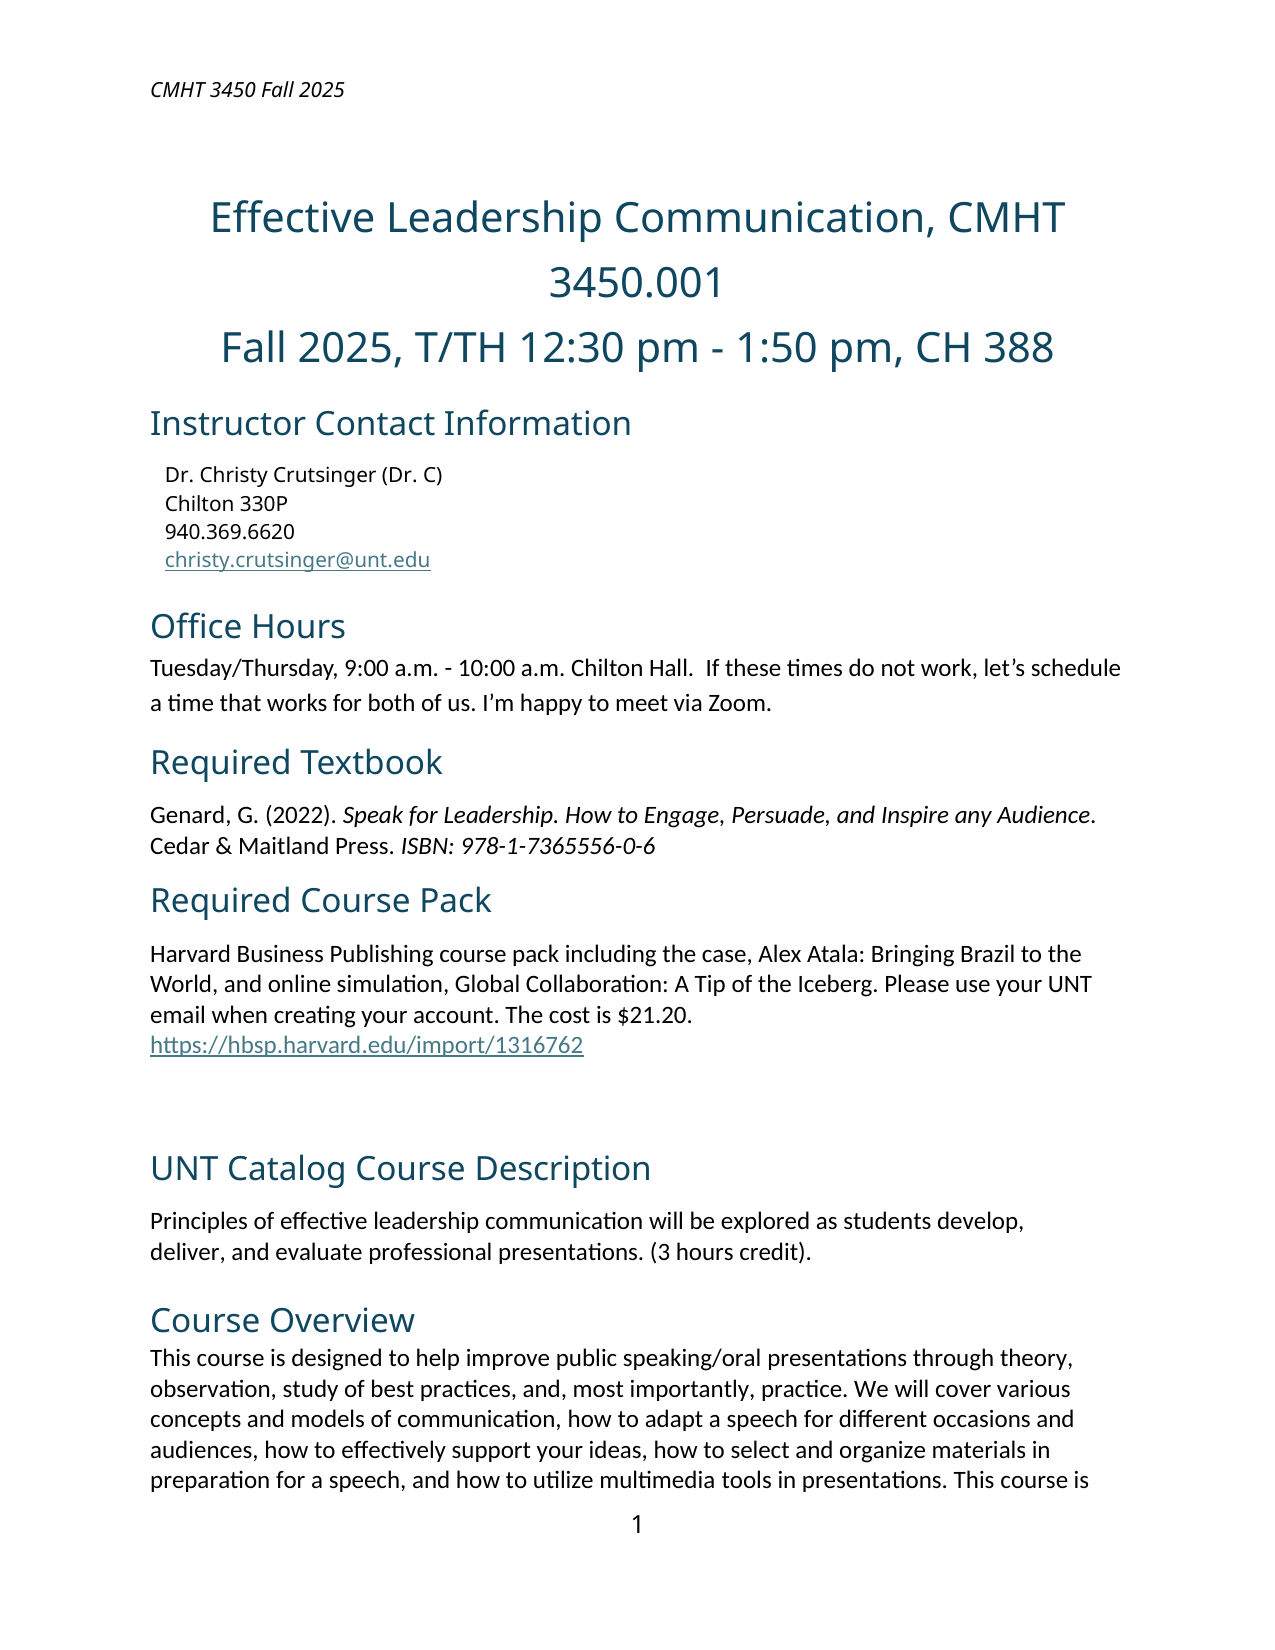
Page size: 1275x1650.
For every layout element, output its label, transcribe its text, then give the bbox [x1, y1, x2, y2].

text Office Hours Tuesday/Thursday, 9:00 a.m. - 10:00 a.m. Chilton Hall. If these times do not work, let’s schedule a time that works for both of us. I’m happy to meet via Zoom. [150, 602, 1125, 718]
subtitle UNT Catalog Course Description [150, 1145, 1125, 1190]
text 940.369.6620 [164, 517, 1125, 546]
text Principles of effective leadership communication will be explored as students develop, deliver, and evaluate professional presentations. (3 hours credit). Course Overview [150, 1205, 1097, 1342]
text Harvard Business Publishing course pack including the case, Alex Atala: Bringing Brazil to the World, and online simulation, Global Collaboration: A Tip of the Iceberg. Please use your UNT email when creating your account. The cost is $21.20. https://hbsp.harvard.edu/import/1316762 [150, 938, 1125, 1128]
text christy.crutsinger@unt.edu [164, 546, 1125, 574]
text Dr. Christy Crutsinger (Dr. C) Chilton 330P [164, 460, 1125, 517]
subtitle Required Textbook [150, 739, 1125, 784]
subtitle Effective Leadership Communication, CMHT 3450.001 Fall 2025, T/TH 12:30 pm - 1:50 pm, CH 388 [150, 187, 1125, 375]
subtitle Instructor Contact Information [150, 400, 1125, 445]
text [150, 1342, 1097, 1495]
subtitle Required Course Pack [150, 877, 1125, 923]
text Genard, G. (2022). Speak for Leadership. How to Engage, Persuade, and Inspire any Audience. Cedar & Maitland Press. ISBN: 978-1-7365556-0-6 [150, 799, 1125, 861]
